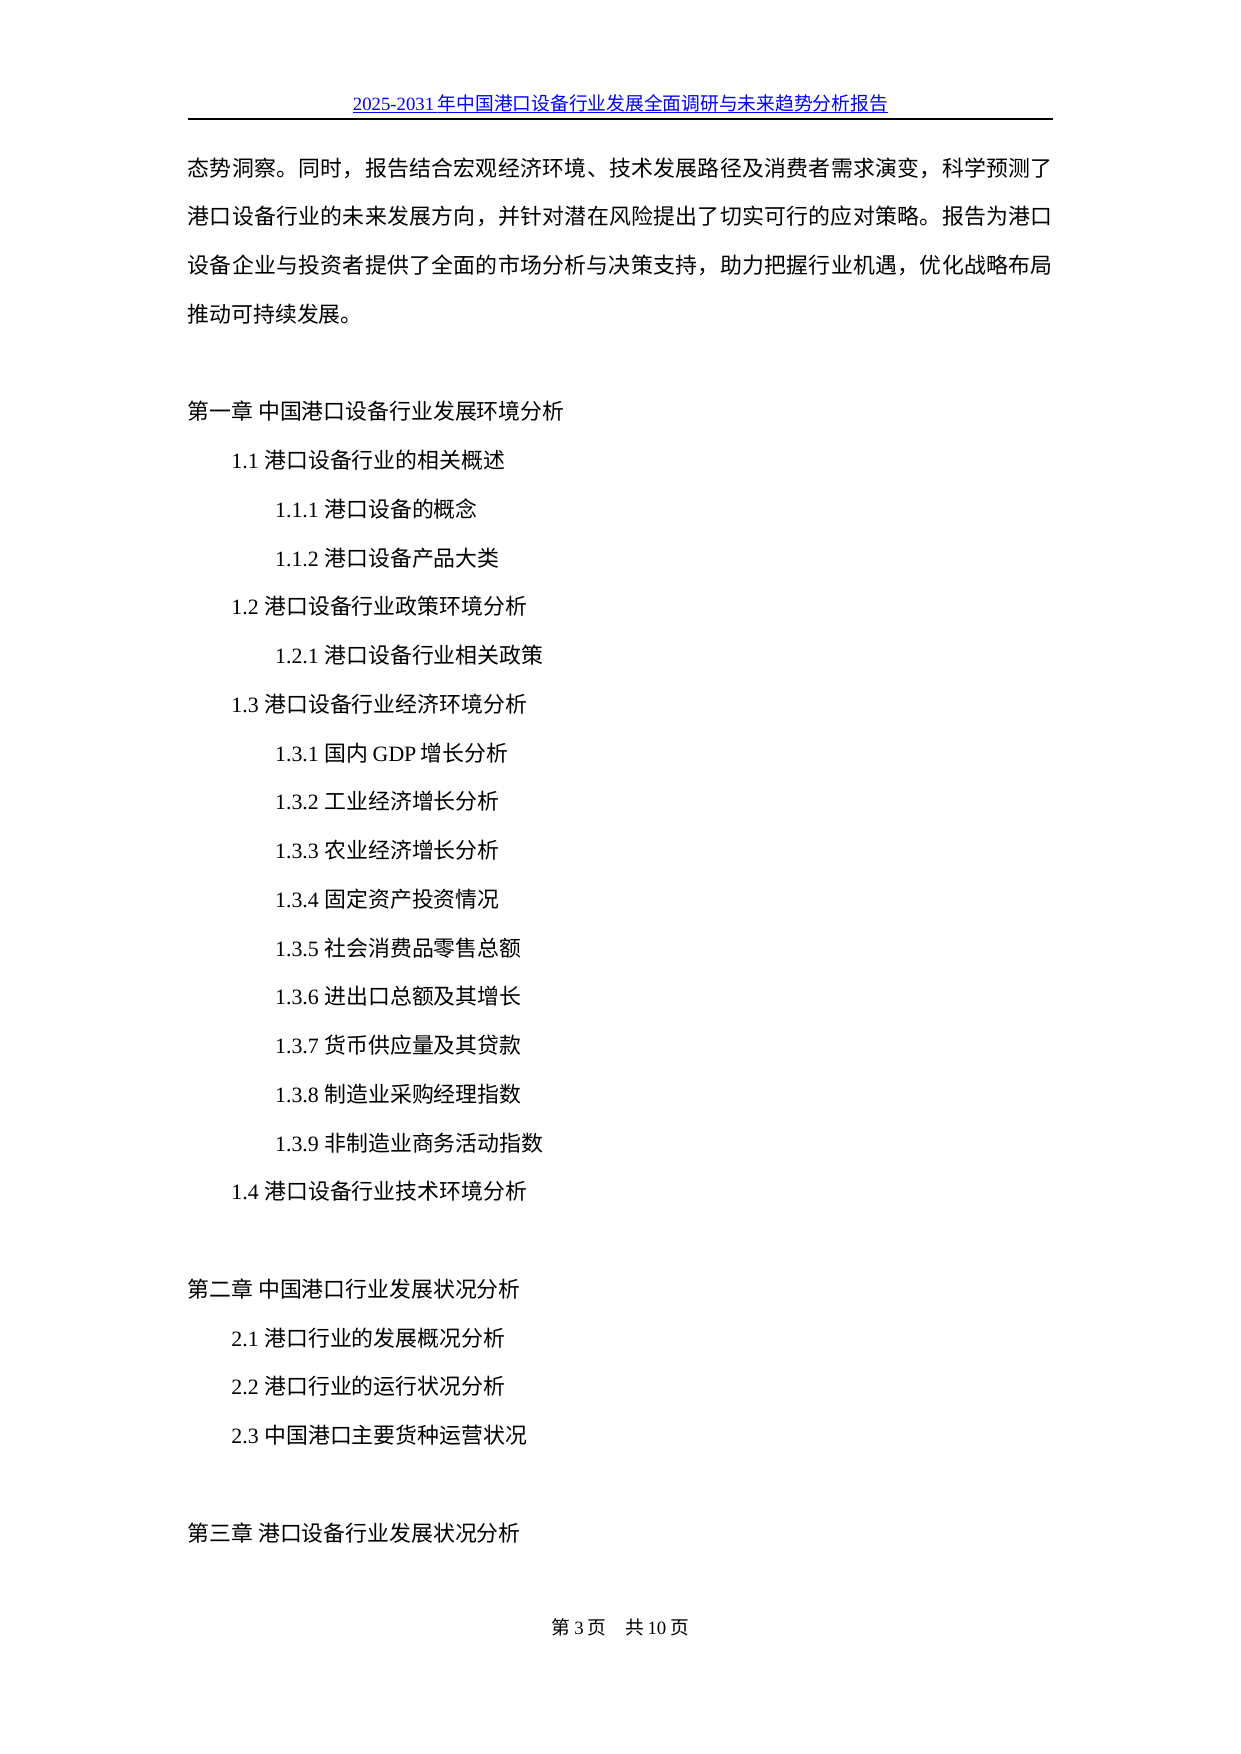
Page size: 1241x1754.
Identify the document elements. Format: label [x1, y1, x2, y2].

text [187, 150, 1053, 1548]
